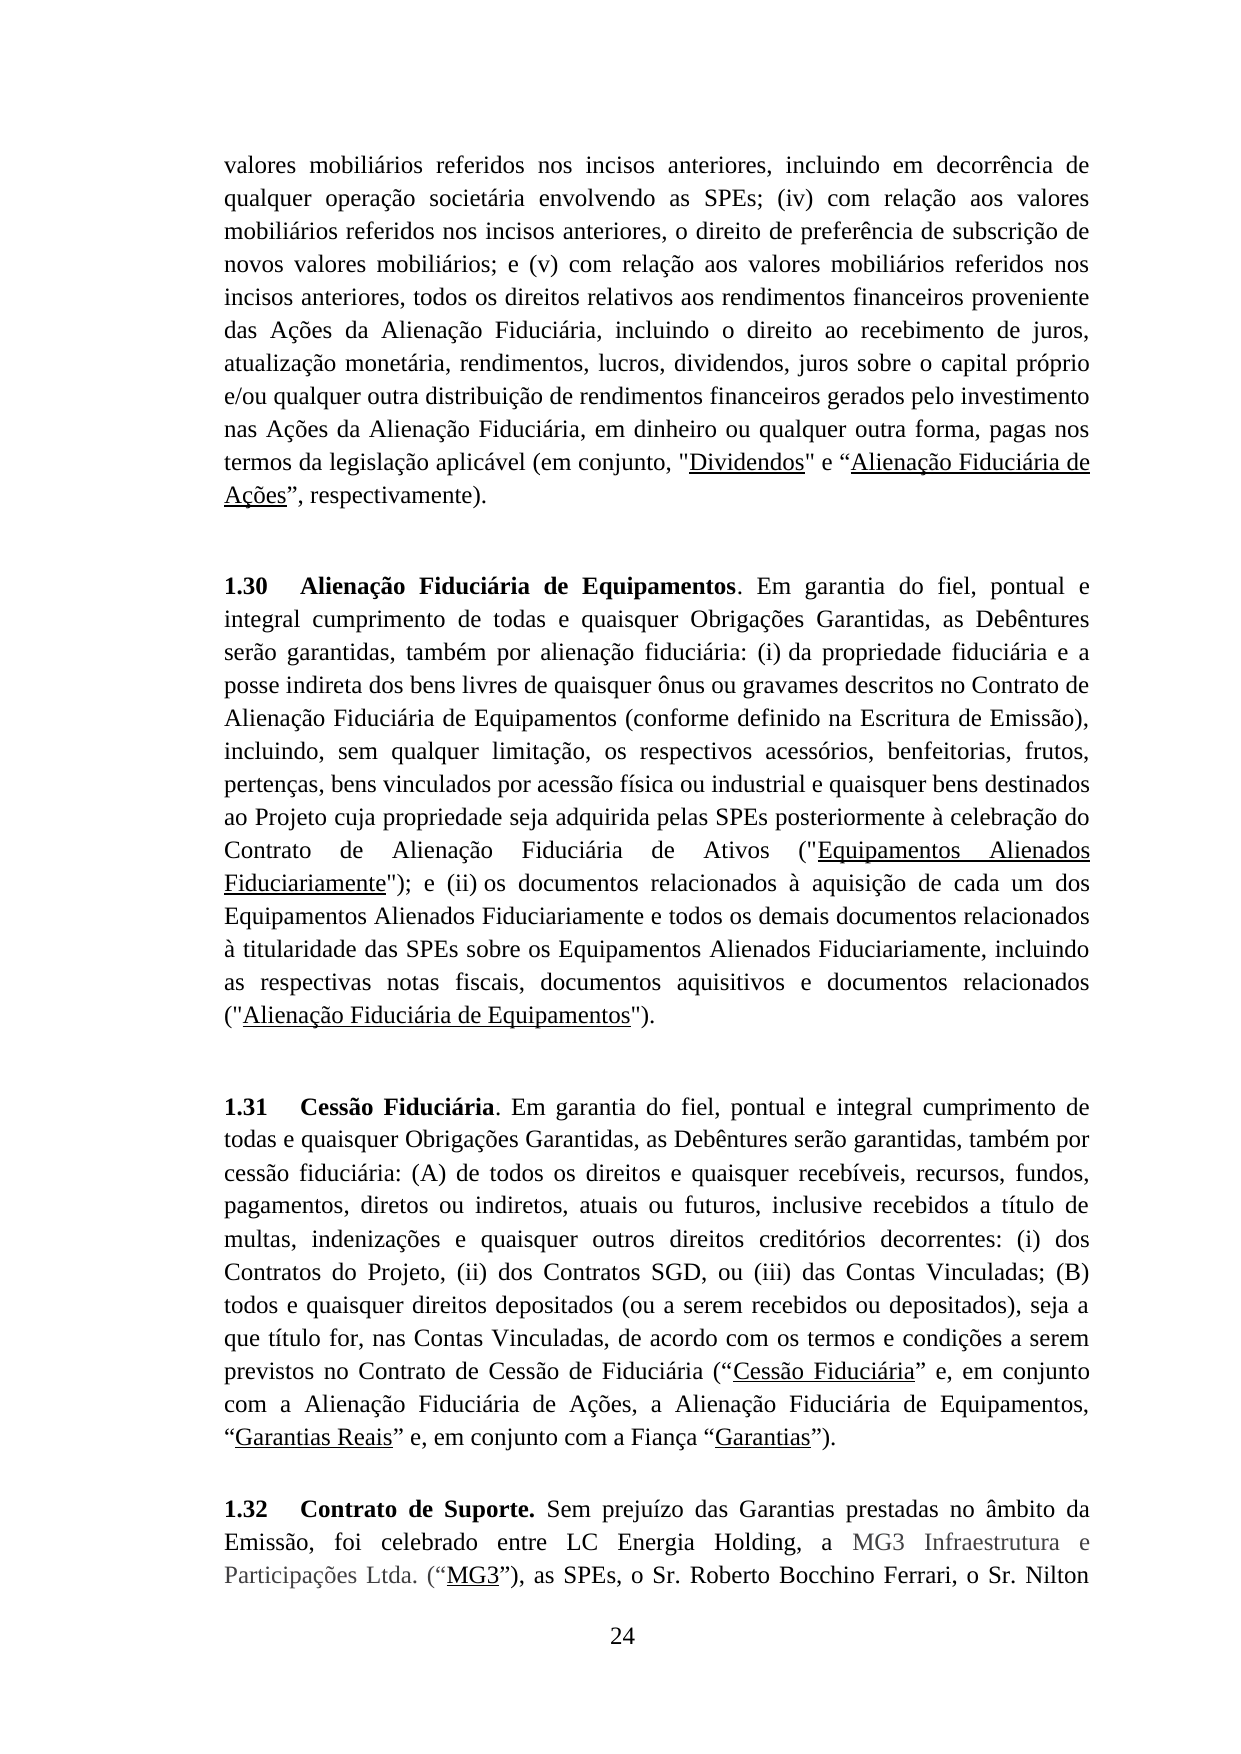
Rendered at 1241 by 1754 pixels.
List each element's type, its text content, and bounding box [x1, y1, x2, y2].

text 1.31 Cessão Fiduciária. Em garantia do fiel, pontual e integral cumprimento de todas e quaisquer Obrigações Garantidas, as Debêntures serão garantidas, também por cessão fiduciária: (A) de todos os direitos e quaisquer recebíveis, recursos, fundos, pagamentos, diretos ou indiretos, atuais ou futuros, inclusive recebidos a título de multas, indenizações e quaisquer outros direitos creditórios decorrentes: (i) dos Contratos do Projeto, (ii) dos Contratos SGD, ou (iii) das Contas Vinculadas; (B) todos e quaisquer direitos depositados (ou a serem recebidos ou depositados), seja a que título for, nas Contas Vinculadas, de acordo com os termos e condições a serem previstos no Contrato de Cessão de Fiduciária (“Cessão Fiduciária” e, em conjunto com a Alienação Fiduciária de Ações, a Alienação Fiduciária de Equipamentos, “Garantias Reais” e, em conjunto com a Fiança “Garantias”). [224, 1092, 1090, 1451]
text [224, 1494, 1090, 1588]
text 1.30 Alienação Fiduciária de Equipamentos. Em garantia do fiel, pontual e integral cumprimento de todas e quaisquer Obrigações Garantidas, as Debêntures serão garantidas, também por alienação fiduciária: (i) da propriedade fiduciária e a posse indireta dos bens livres de quaisquer ônus ou gravames descritos no Contrato de Alienação Fiduciária de Equipamentos (conforme definido na Escritura de Emissão), incluindo, sem qualquer limitação, os respectivos acessórios, benfeitorias, frutos, pertenças, bens vinculados por acessão física ou industrial e quaisquer bens destinados ao Projeto cuja propriedade seja adquirida pelas SPEs posteriormente à celebração do Contrato de Alienação Fiduciária de Ativos ("Equipamentos Alienados Fiduciariamente"); e (ii) os documentos relacionados à aquisição de cada um dos Equipamentos Alienados Fiduciariamente e todos os demais documentos relacionados à titularidade das SPEs sobre os Equipamentos Alienados Fiduciariamente, incluindo as respectivas notas fiscais, documentos aquisitivos e documentos relacionados ("Alienação Fiduciária de Equipamentos"). [224, 571, 1090, 1029]
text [224, 150, 1090, 509]
